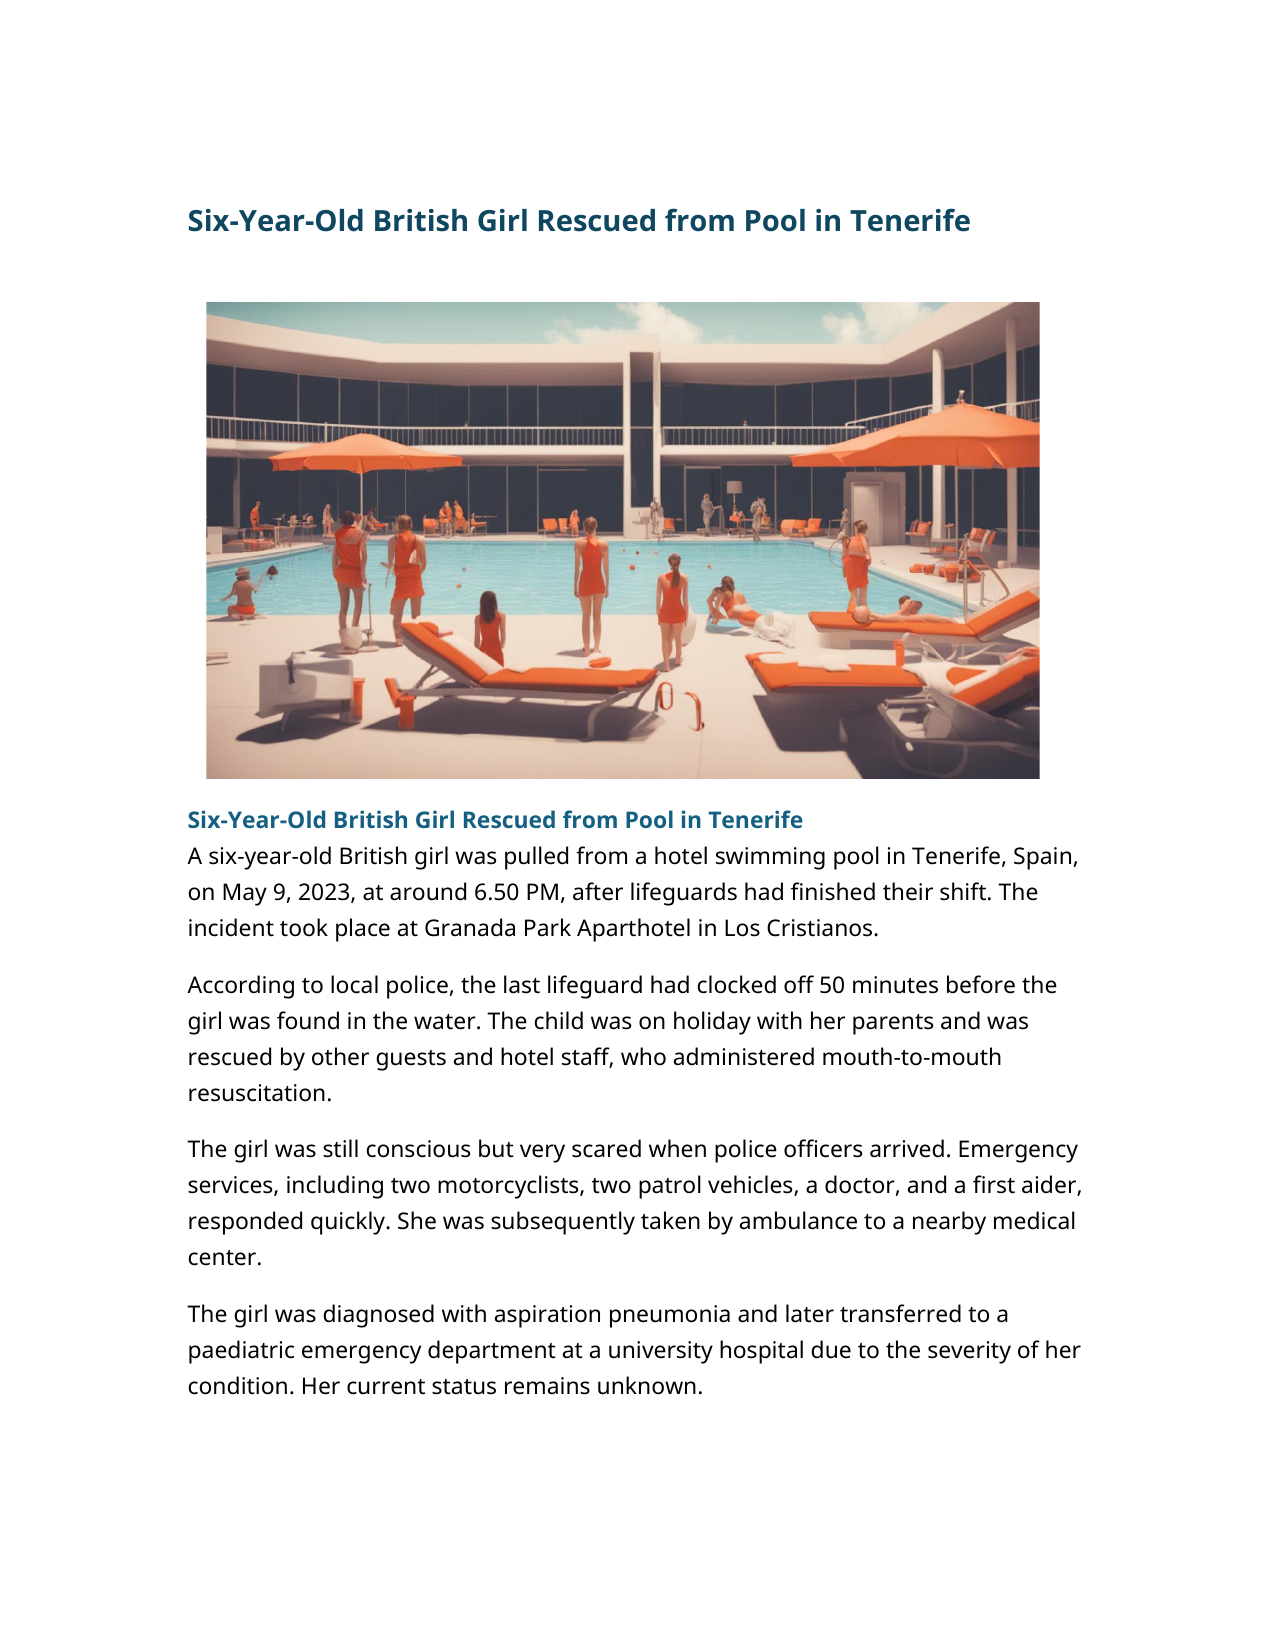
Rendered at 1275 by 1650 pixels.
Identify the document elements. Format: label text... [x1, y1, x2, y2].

text The girl was diagnosed with aspiration pneumonia and later transferred to a paediatric emergency department at a university hospital due to the severity of her condition. Her current status remains unknown. [187, 1298, 1087, 1401]
text The girl was still conscious but very scared when police officers arrived. Emergency services, including two motorcyclists, two patrol vehicles, a doctor, and a first aider, responded quickly. She was subsequently taken by ambulance to a nearby medical center. [187, 1133, 1087, 1272]
text A six-year-old British girl was pulled from a hotel swimming pool in Tenerife, Spain, on May 9, 2023, at around 6.50 PM, after lifeguards had finished their shift. The incident took place at Granada Park Aparthotel in Los Cristianos. [187, 840, 1087, 943]
picture [206, 302, 1040, 779]
subtitle Six-Year-Old British Girl Rescued from Pool in Tenerife [187, 804, 1087, 835]
text According to local police, the last lifeguard had clocked off 50 minutes before the girl was found in the water. The child was on holiday with her parents and was rescued by other guests and hotel staff, who administered mouth-to-mouth resuscitation. [187, 969, 1087, 1108]
subtitle Six-Year-Old British Girl Rescued from Pool in Tenerife [187, 200, 1087, 240]
